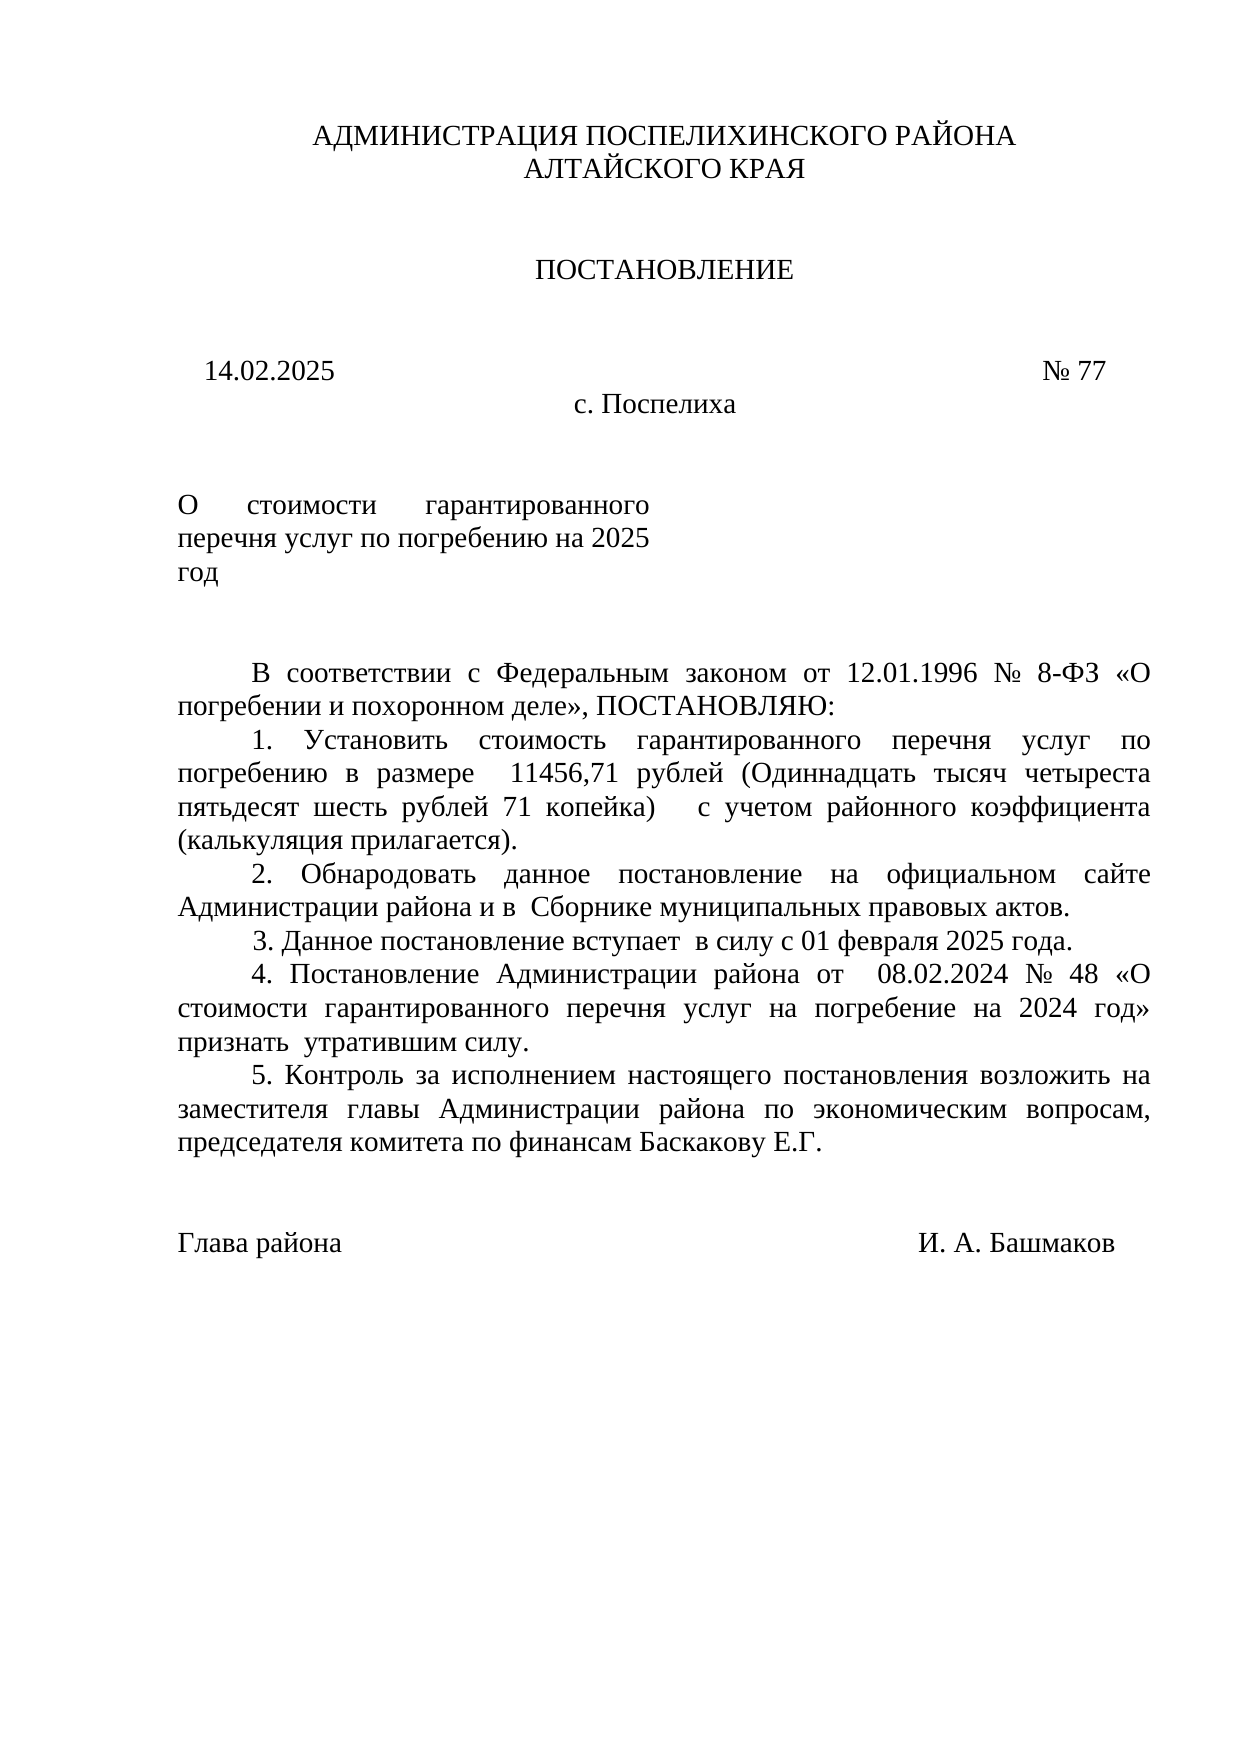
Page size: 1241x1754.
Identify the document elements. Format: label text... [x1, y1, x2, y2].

text ПОСТАНОВЛЕНИЕ [177, 252, 1152, 286]
text 5. Контроль за исполнением настоящего постановления возложить на заместителя главы Администрации района по экономическим вопросам, председателя комитета по финансам Баскакову Е.Г. [177, 1057, 1152, 1158]
text 2. Обнародовать данное постановление на официальном сайте Администрации района и в Сборнике муниципальных правовых актов. [177, 856, 1152, 923]
text с. Поспелиха [177, 386, 1132, 420]
text Глава района И. А. Башмаков [177, 1225, 1152, 1258]
text 3. Данное постановление вступает в силу с 01 февраля 2025 года. [177, 923, 1152, 957]
text АЛТАЙСКОГО КРАЯ [177, 152, 1152, 185]
text В соответствии с Федеральным законом от 12.01.1996 № 8-ФЗ «О погребении и похоронном деле», ПОСТАНОВЛЯЮ: [177, 655, 1152, 722]
text О стоимости гарантированного перечня услуг по погребению на 2025 год [177, 487, 650, 588]
text 4. Постановление Администрации района от 08.02.2024 № 48 «О стоимости гарантированного перечня услуг на погребение на 2024 год» признать утратившим силу. [177, 957, 1152, 1057]
text 14.02.2025 № 77 [177, 353, 1132, 386]
text 1. Установить стоимость гарантированного перечня услуг по погребению в размере 11456,71 рублей (Одиннадцать тысяч четыреста пятьдесят шесть рублей 71 копейка) с учетом районного коэффициента (калькуляция прилагается). [177, 722, 1152, 856]
text АДМИНИСТРАЦИЯ ПОСПЕЛИХИНСКОГО РАЙОНА [177, 118, 1152, 152]
